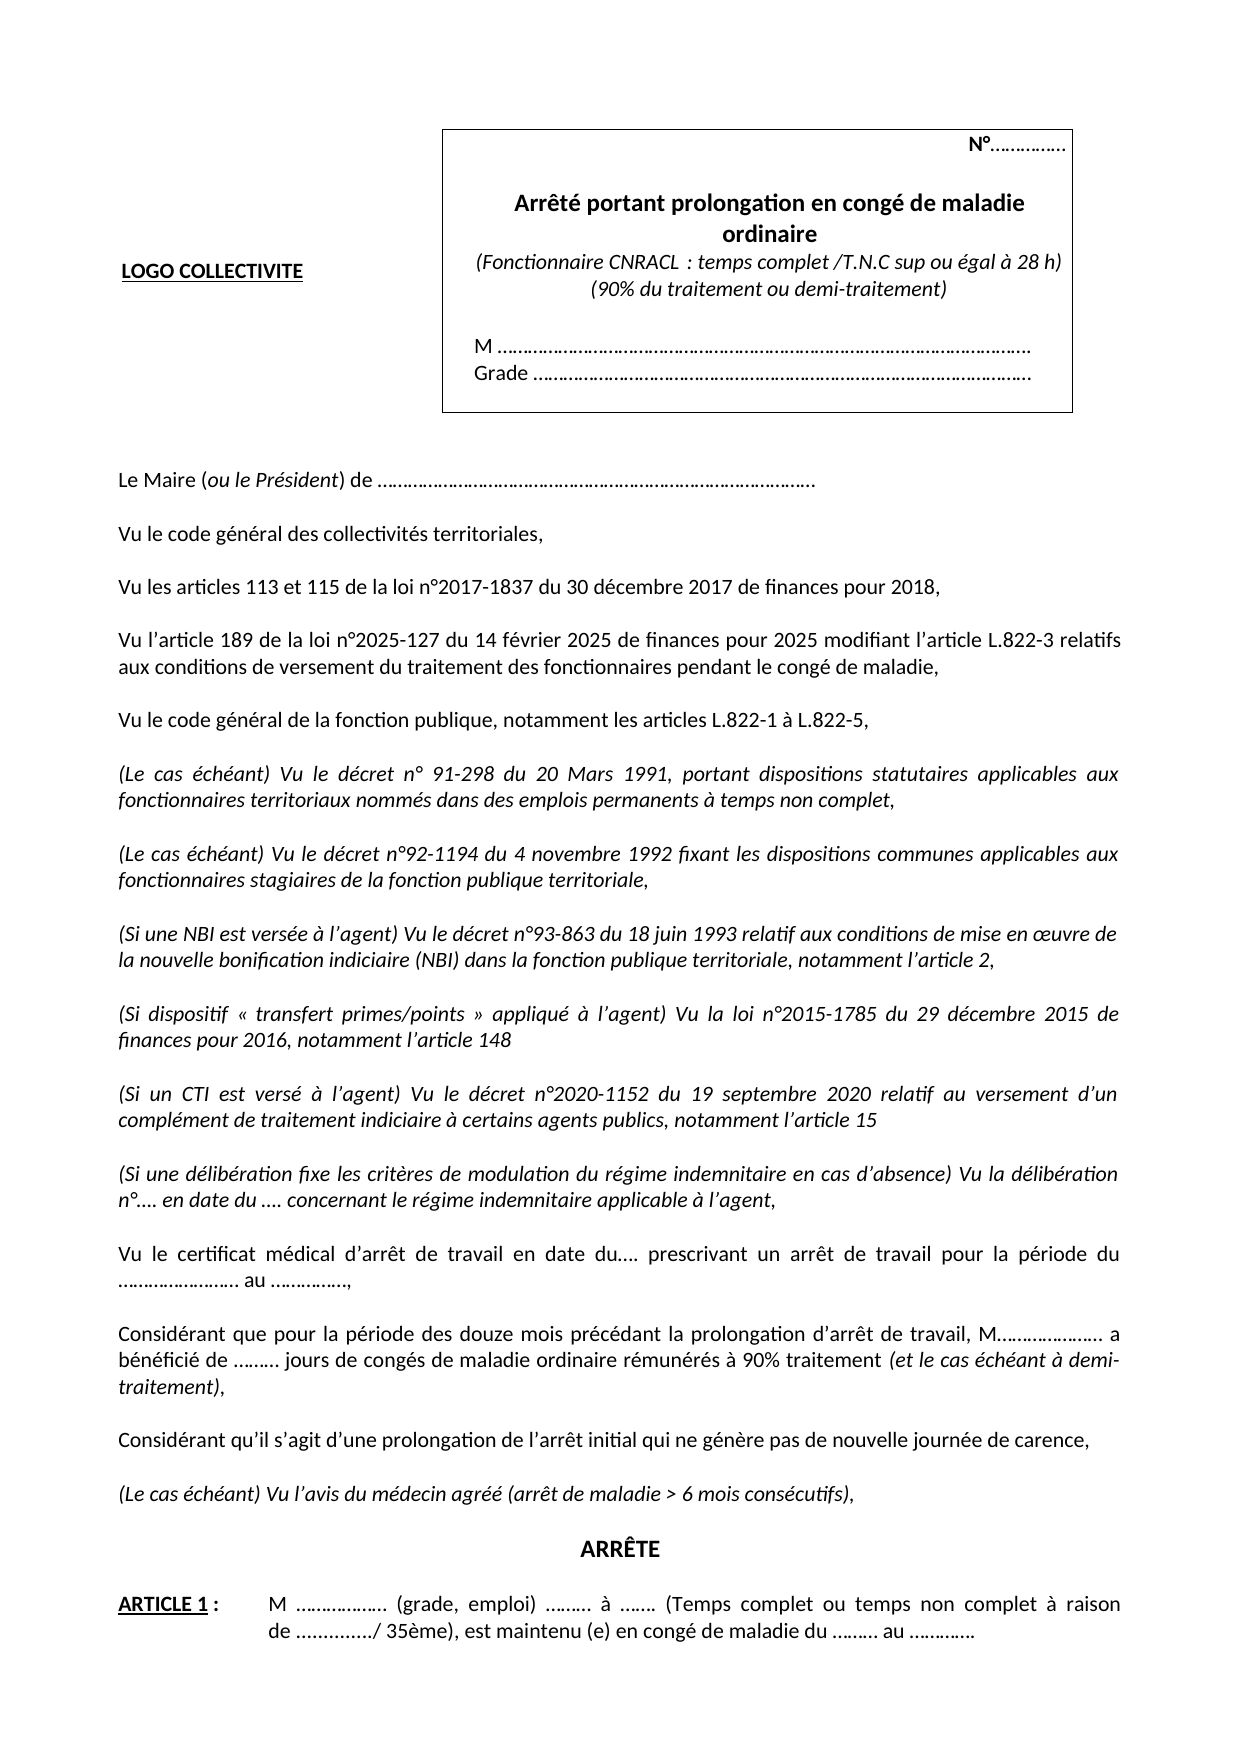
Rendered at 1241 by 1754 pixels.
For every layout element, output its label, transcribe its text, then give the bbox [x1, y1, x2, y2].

text Vu le code général de la fonction publique, notamment les articles L.822-1 à L.822-5, [118, 706, 1122, 733]
text Le Maire (ou le Président) de …………………………………………………………………………… [118, 466, 1122, 493]
table_header LOGO COLLECTIVITE [114, 129, 442, 412]
text (Si dispositif « transfert primes/points » appliqué à l’agent) Vu la loi n°2015-1785 du 29 décembre 2015 de finances pour 2016, notamment l’article 148 [118, 1000, 1122, 1053]
text (Si une délibération fixe les critères de modulation du régime indemnitaire en cas d’absence) Vu la délibération n°…. en date du …. concernant le régime indemnitaire applicable à l’agent, [118, 1160, 1122, 1213]
text (Le cas échéant) Vu l’avis du médecin agréé (arrêt de maladie > 6 mois consécutifs), [118, 1480, 1122, 1506]
table_header N°…………… Arrêté portant prolongation en congé de maladie ordinaire (Fonctionnaire CNRACL : temps complet /T.N.C sup ou égal à 28 h) (90% du traitement ou demi-traitement) M ……………………………………………………………………………………………. Grade ……………………………………………………………………………………… [443, 130, 1072, 412]
text Vu le code général des collectivités territoriales, [118, 520, 1122, 546]
text Vu les articles 113 et 115 de la loi n°2017-1837 du 30 décembre 2017 de finances pour 2018, [118, 573, 1122, 600]
text Considérant que pour la période des douze mois précédant la prolongation d’arrêt de travail, M………………… a bénéficié de ……… jours de congés de maladie ordinaire rémunérés à 90% traitement (et le cas échéant à demi-traitement), [118, 1320, 1122, 1400]
text (Le cas échéant) Vu le décret n° 91-298 du 20 Mars 1991, portant dispositions statutaires applicables aux fonctionnaires territoriaux nommés dans des emplois permanents à temps non complet, [118, 760, 1122, 813]
text ARTICLE 1 : M ……………… (grade, emploi) ……… à ……. (Temps complet ou temps non complet à raison de ............../ 35ème), est maintenu (e) en congé de maladie du ……… au …………. [118, 1590, 1122, 1644]
text (Si une NBI est versée à l’agent) Vu le décret n°93-863 du 18 juin 1993 relatif aux conditions de mise en œuvre de la nouvelle bonification indiciaire (NBI) dans la fonction publique territoriale, notamment l’article 2, [118, 920, 1122, 973]
text (Le cas échéant) Vu le décret n°92-1194 du 4 novembre 1992 fixant les dispositions communes applicables aux fonctionnaires stagiaires de la fonction publique territoriale, [118, 840, 1122, 893]
text Considérant qu’il s’agit d’une prolongation de l’arrêt initial qui ne génère pas de nouvelle journée de carence, [118, 1426, 1122, 1453]
text Vu l’article 189 de la loi n°2025-127 du 14 février 2025 de finances pour 2025 modifiant l’article L.822-3 relatifs aux conditions de versement du traitement des fonctionnaires pendant le congé de maladie, [118, 626, 1122, 680]
text ARRÊTE [118, 1533, 1122, 1564]
text Vu le certificat médical d’arrêt de travail en date du…. prescrivant un arrêt de travail pour la période du …………………… au ……………, [118, 1240, 1122, 1293]
text (Si un CTI est versé à l’agent) Vu le décret n°2020-1152 du 19 septembre 2020 relatif au versement d’un complément de traitement indiciaire à certains agents publics, notamment l’article 15 [118, 1080, 1122, 1133]
